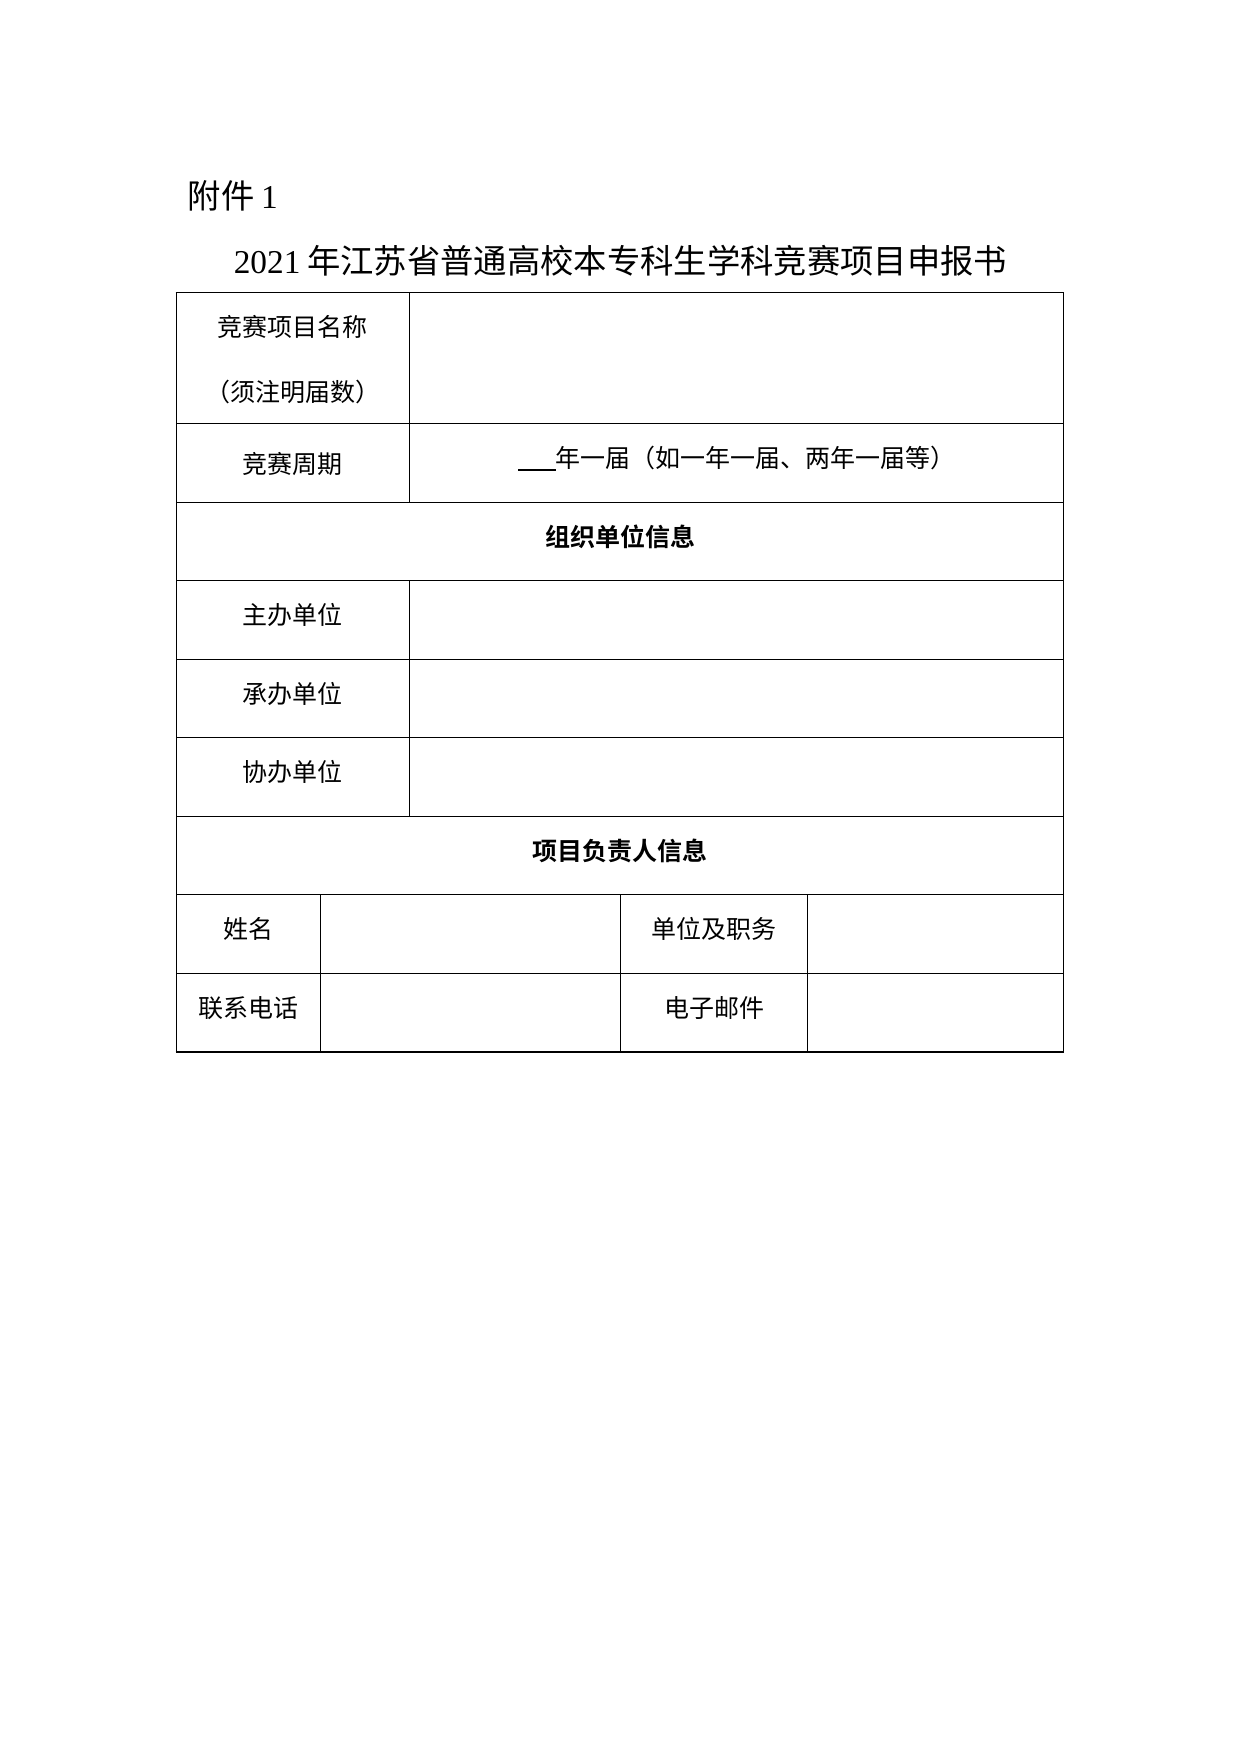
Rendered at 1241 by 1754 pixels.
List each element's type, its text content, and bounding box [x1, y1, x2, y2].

table_cell 姓名 [177, 895, 320, 973]
table_cell 承办单位 [177, 660, 409, 737]
table_cell [321, 895, 620, 973]
table_cell 电子邮件 [621, 974, 807, 1051]
table_cell [321, 974, 620, 1051]
table_cell [410, 660, 1063, 737]
table_cell [410, 581, 1063, 659]
table_cell [410, 738, 1063, 816]
table_cell 组织单位信息 [177, 503, 1063, 580]
table_cell 主办单位 [177, 581, 409, 659]
table_cell 竞赛周期 [177, 424, 409, 502]
text 附件1 [187, 162, 1053, 227]
table_cell 协办单位 [177, 738, 409, 816]
table_cell 年一届（如一年一届、两年一届等） [410, 424, 1063, 502]
text 2021年江苏省普通高校本专科生学科竞赛项目申报书 [187, 227, 1053, 292]
table_cell 单位及职务 [621, 895, 807, 973]
table_cell 联系电话 [177, 974, 320, 1051]
table_cell 项目负责人信息 [177, 817, 1063, 894]
table_cell [808, 974, 1063, 1051]
table_cell [808, 895, 1063, 973]
table_header 竞赛项目名称 （须注明届数） [177, 293, 409, 423]
table_header [410, 293, 1063, 423]
